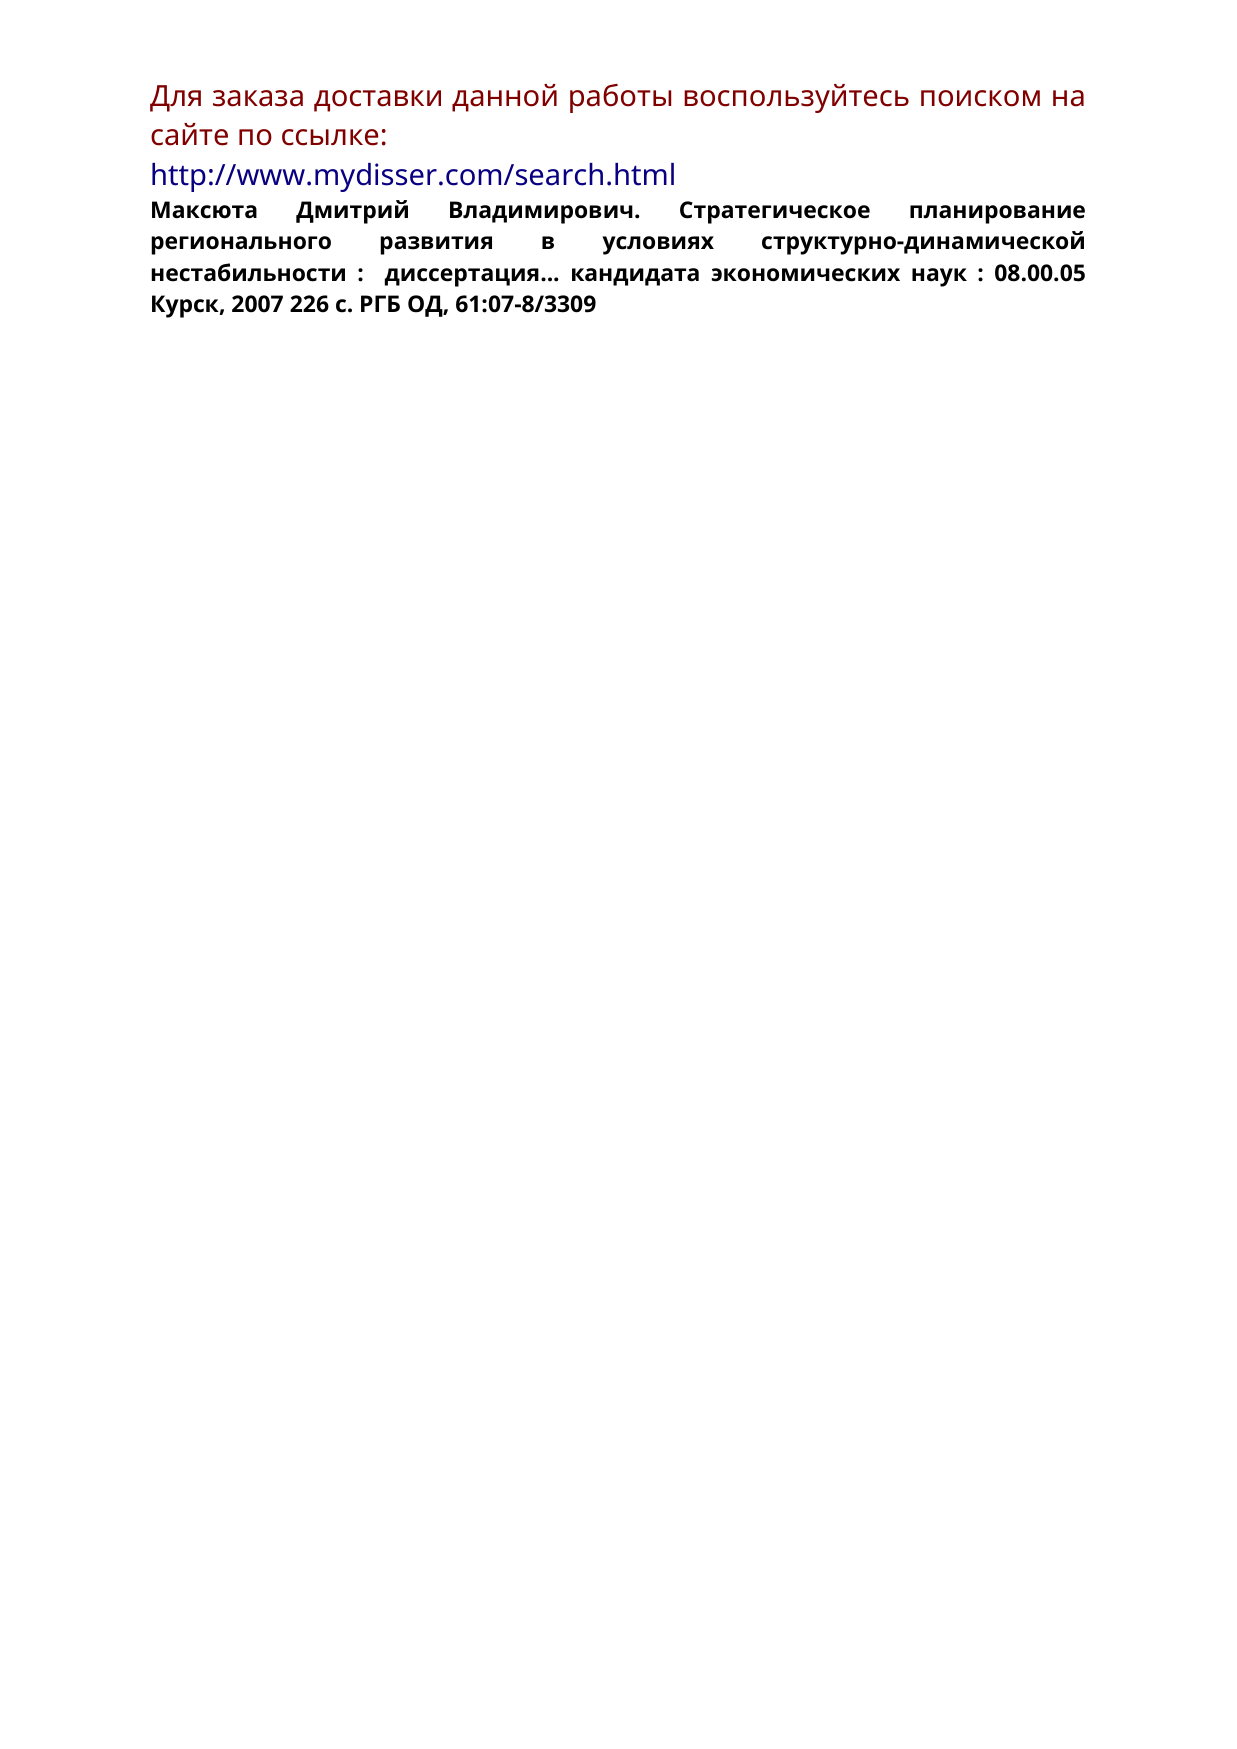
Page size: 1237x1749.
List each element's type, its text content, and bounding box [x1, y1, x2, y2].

text Максюта Дмитрий Владимирович. Стратегическое планирование регионального развития в условиях структурно-динамической нестабильности : диссертация... кандидата экономических наук : 08.00.05 Курск, 2007 226 с. РГБ ОД, 61:07-8/3309 [150, 194, 1086, 319]
